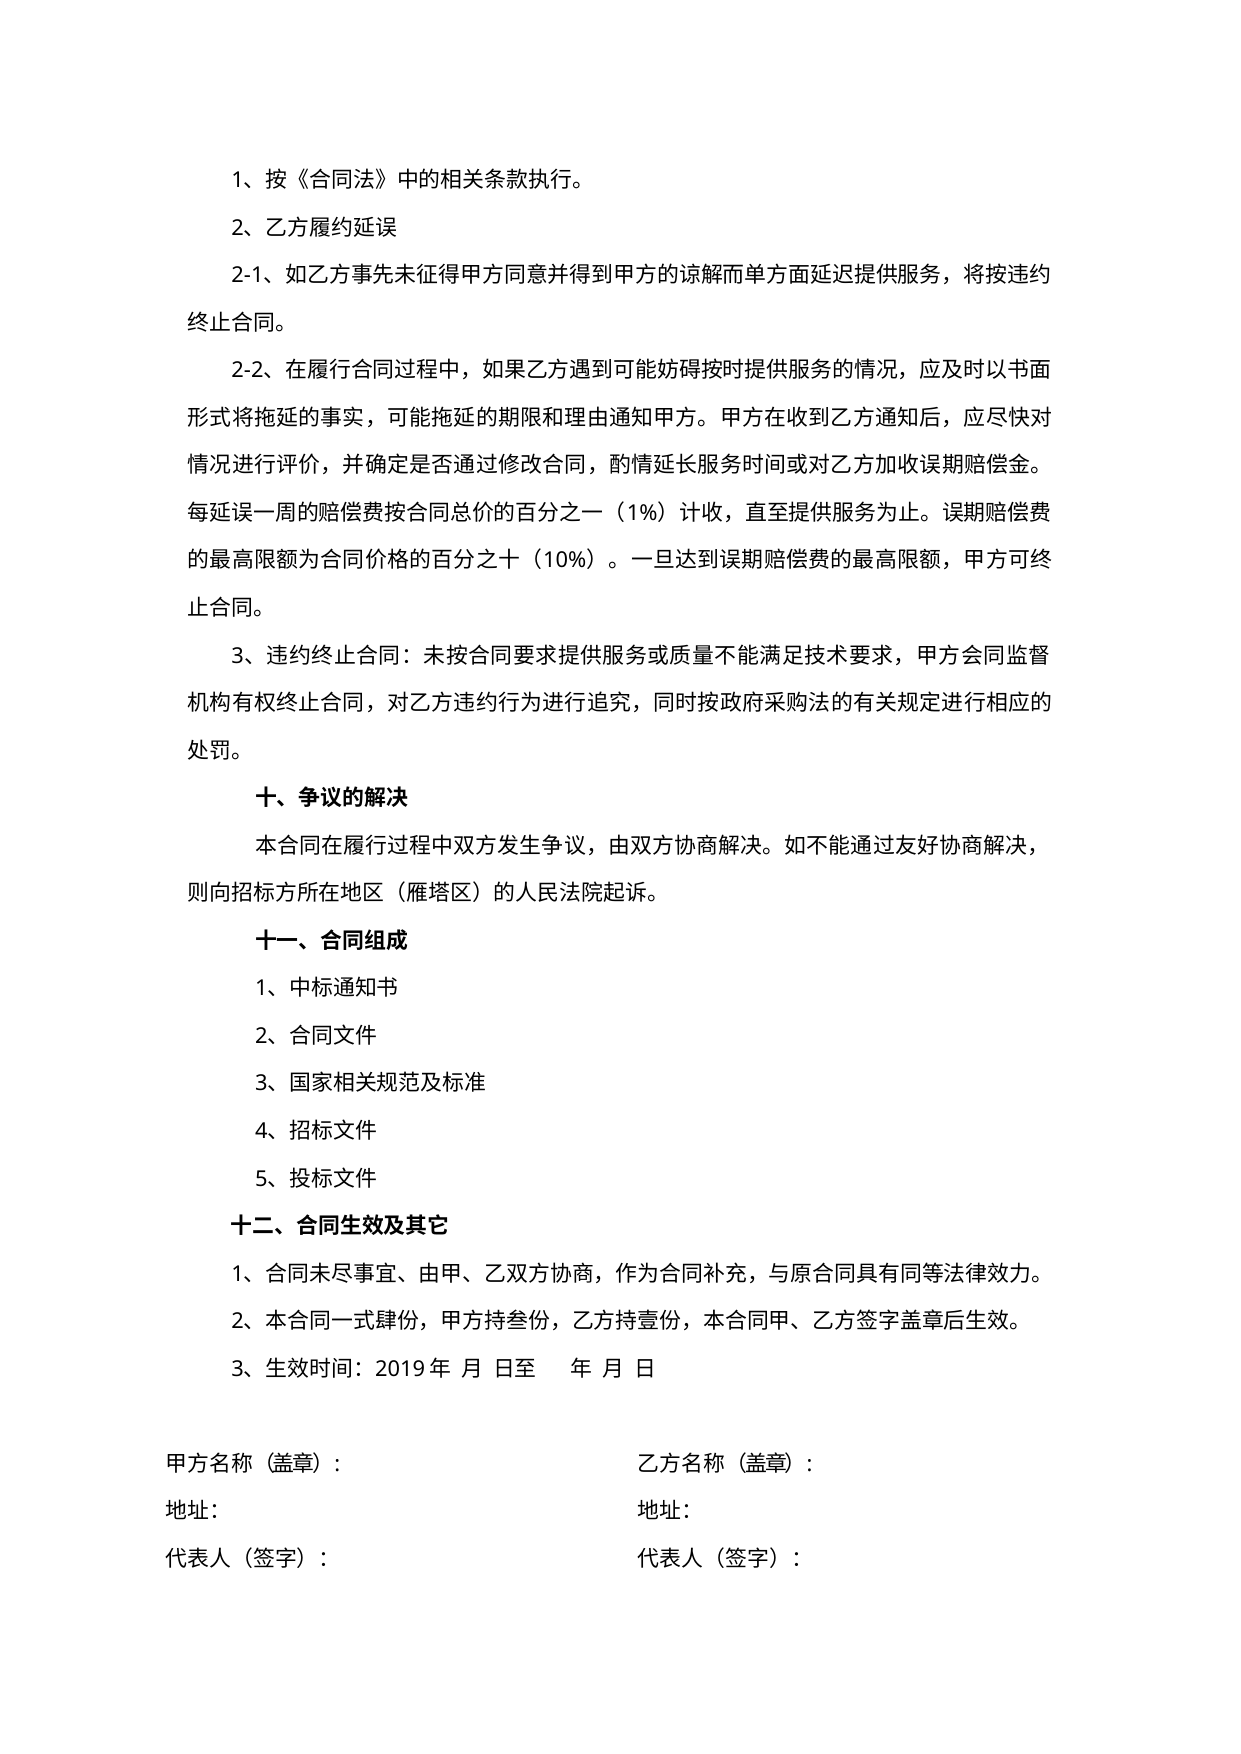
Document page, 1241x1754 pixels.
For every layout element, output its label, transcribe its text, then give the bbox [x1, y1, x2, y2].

text 本合同在履行过程中双方发生争议，由双方协商解决。如不能通过友好协商解决，则向招标方所在地区（雁塔区）的人民法院起诉。 [187, 828, 1053, 907]
text 1、中标通知书 [187, 970, 1053, 1002]
text 2-2、在履行合同过程中，如果乙方遇到可能妨碍按时提供服务的情况，应及时以书面形式将拖延的事实，可能拖延的期限和理由通知甲方。甲方在收到乙方通知后，应尽快对情况进行评价，并确定是否通过修改合同，酌情延长服务时间或对乙方加收误期赔偿金。每延误一周的赔偿费按合同总价的百分之一（1%）计收，直至提供服务为止。误期赔偿费的最高限额为合同价格的百分之十（10%）。一旦达到误期赔偿费的最高限额，甲方可终止合同。 [187, 352, 1053, 622]
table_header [626, 1446, 1086, 1585]
text 十、争议的解决 [187, 780, 1053, 812]
text 2-1、如乙方事先未征得甲方同意并得到甲方的谅解而单方面延迟提供服务，将按违约终止合同。 [187, 257, 1053, 336]
text 5、投标文件 [187, 1161, 1053, 1192]
text 2、乙方履约延误 [187, 209, 960, 241]
text 1、合同未尽事宜、由甲、乙双方协商，作为合同补充，与原合同具有同等法律效力。 [187, 1256, 1064, 1287]
text 4、招标文件 [187, 1113, 1053, 1145]
text 1、按《合同法》中的相关条款执行。 [187, 162, 960, 194]
text 十一、合同组成 [187, 923, 1053, 954]
text 3、生效时间：2019年 月 日至 年 月 日 [187, 1351, 1060, 1383]
text 2、本合同一式肆份，甲方持叁份，乙方持壹份，本合同甲、乙方签字盖章后生效。 [187, 1303, 1060, 1335]
text 十二、合同生效及其它 [187, 1208, 960, 1240]
text 3、国家相关规范及标准 [187, 1065, 1053, 1097]
text 2、合同文件 [187, 1018, 1053, 1049]
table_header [154, 1446, 626, 1585]
text 3、违约终止合同：未按合同要求提供服务或质量不能满足技术要求，甲方会同监督机构有权终止合同，对乙方违约行为进行追究，同时按政府采购法的有关规定进行相应的处罚。 [187, 638, 1053, 764]
